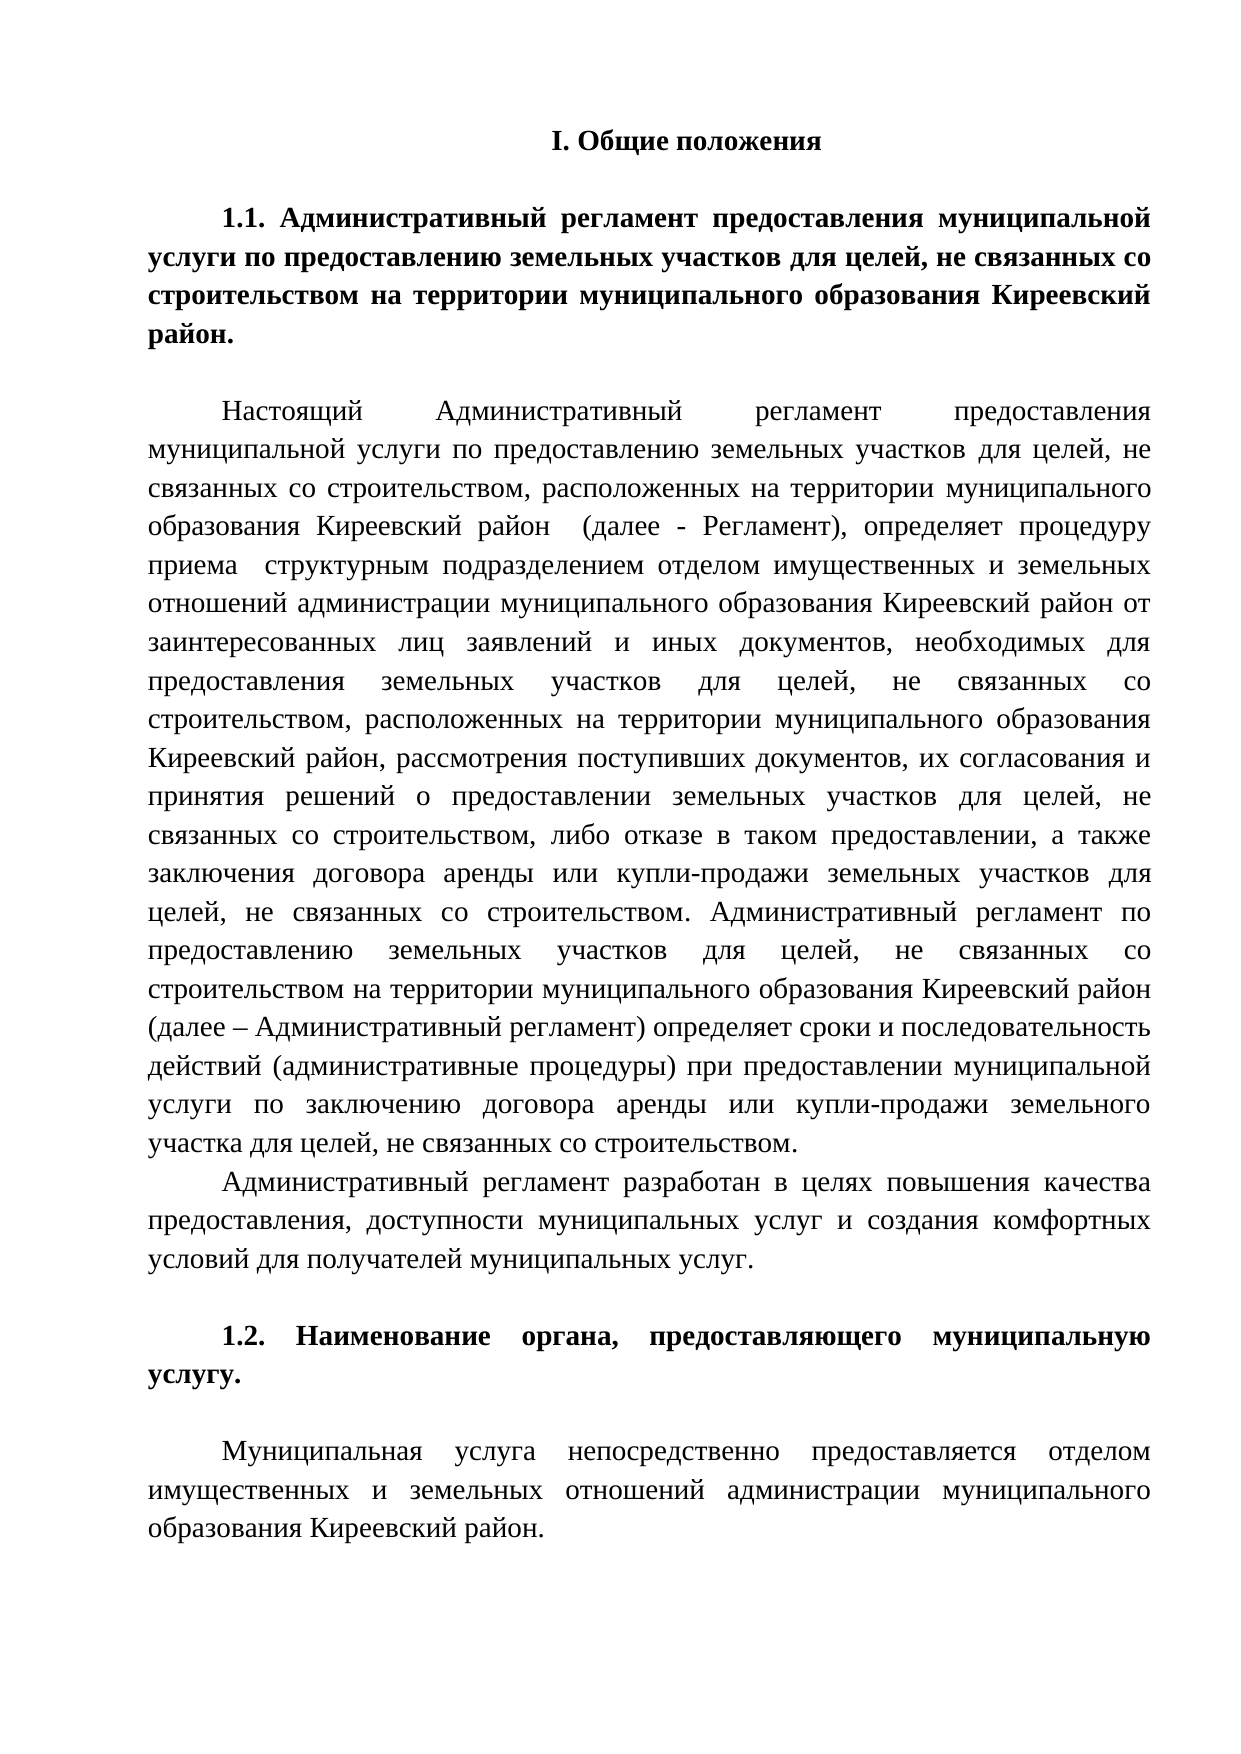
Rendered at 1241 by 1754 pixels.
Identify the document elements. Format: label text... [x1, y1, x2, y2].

text Муниципальная услуга непосредственно предоставляется отделом имущественных и земельных отношений администрации муниципального образования Киреевский район. [148, 1433, 1152, 1544]
subtitle 1.1. Административный регламент предоставления муниципальной услуги по предоставлению земельных участков для целей, не связанных со строительством на территории муниципального образования Киреевский район. [148, 200, 1152, 349]
subtitle 1.2. Наименование органа, предоставляющего муниципальную услугу. [148, 1318, 1152, 1390]
text Административный регламент разработан в целях повышения качества предоставления, доступности муниципальных услуг и создания комфортных условий для получателей муниципальных услуг. [148, 1164, 1152, 1274]
text Настоящий Административный регламент предоставления муниципальной услуги по предоставлению земельных участков для целей, не связанных со строительством, расположенных на территории муниципального образования Киреевский район (далее - Регламент), определяет процедуру приема структурным подразделением отделом имущественных и земельных отношений администрации муниципального образования Киреевский район от заинтересованных лиц заявлений и иных документов, необходимых для предоставления земельных участков для целей, не связанных со строительством, расположенных на территории муниципального образования Киреевский район, рассмотрения поступивших документов, их согласования и принятия решений о предоставлении земельных участков для целей, не связанных со строительством, либо отказе в таком предоставлении, а также заключения договора аренды или купли-продажи земельных участков для целей, не связанных со строительством. Административный регламент по предоставлению земельных участков для целей, не связанных со строительством на территории муниципального образования Киреевский район (далее – Административный регламент) определяет сроки и последовательность действий (административные процедуры) при предоставлении муниципальной услуги по заключению договора аренды или купли-продажи земельного участка для целей, не связанных со строительством. [148, 393, 1152, 1159]
subtitle I. Общие положения [148, 123, 1152, 157]
